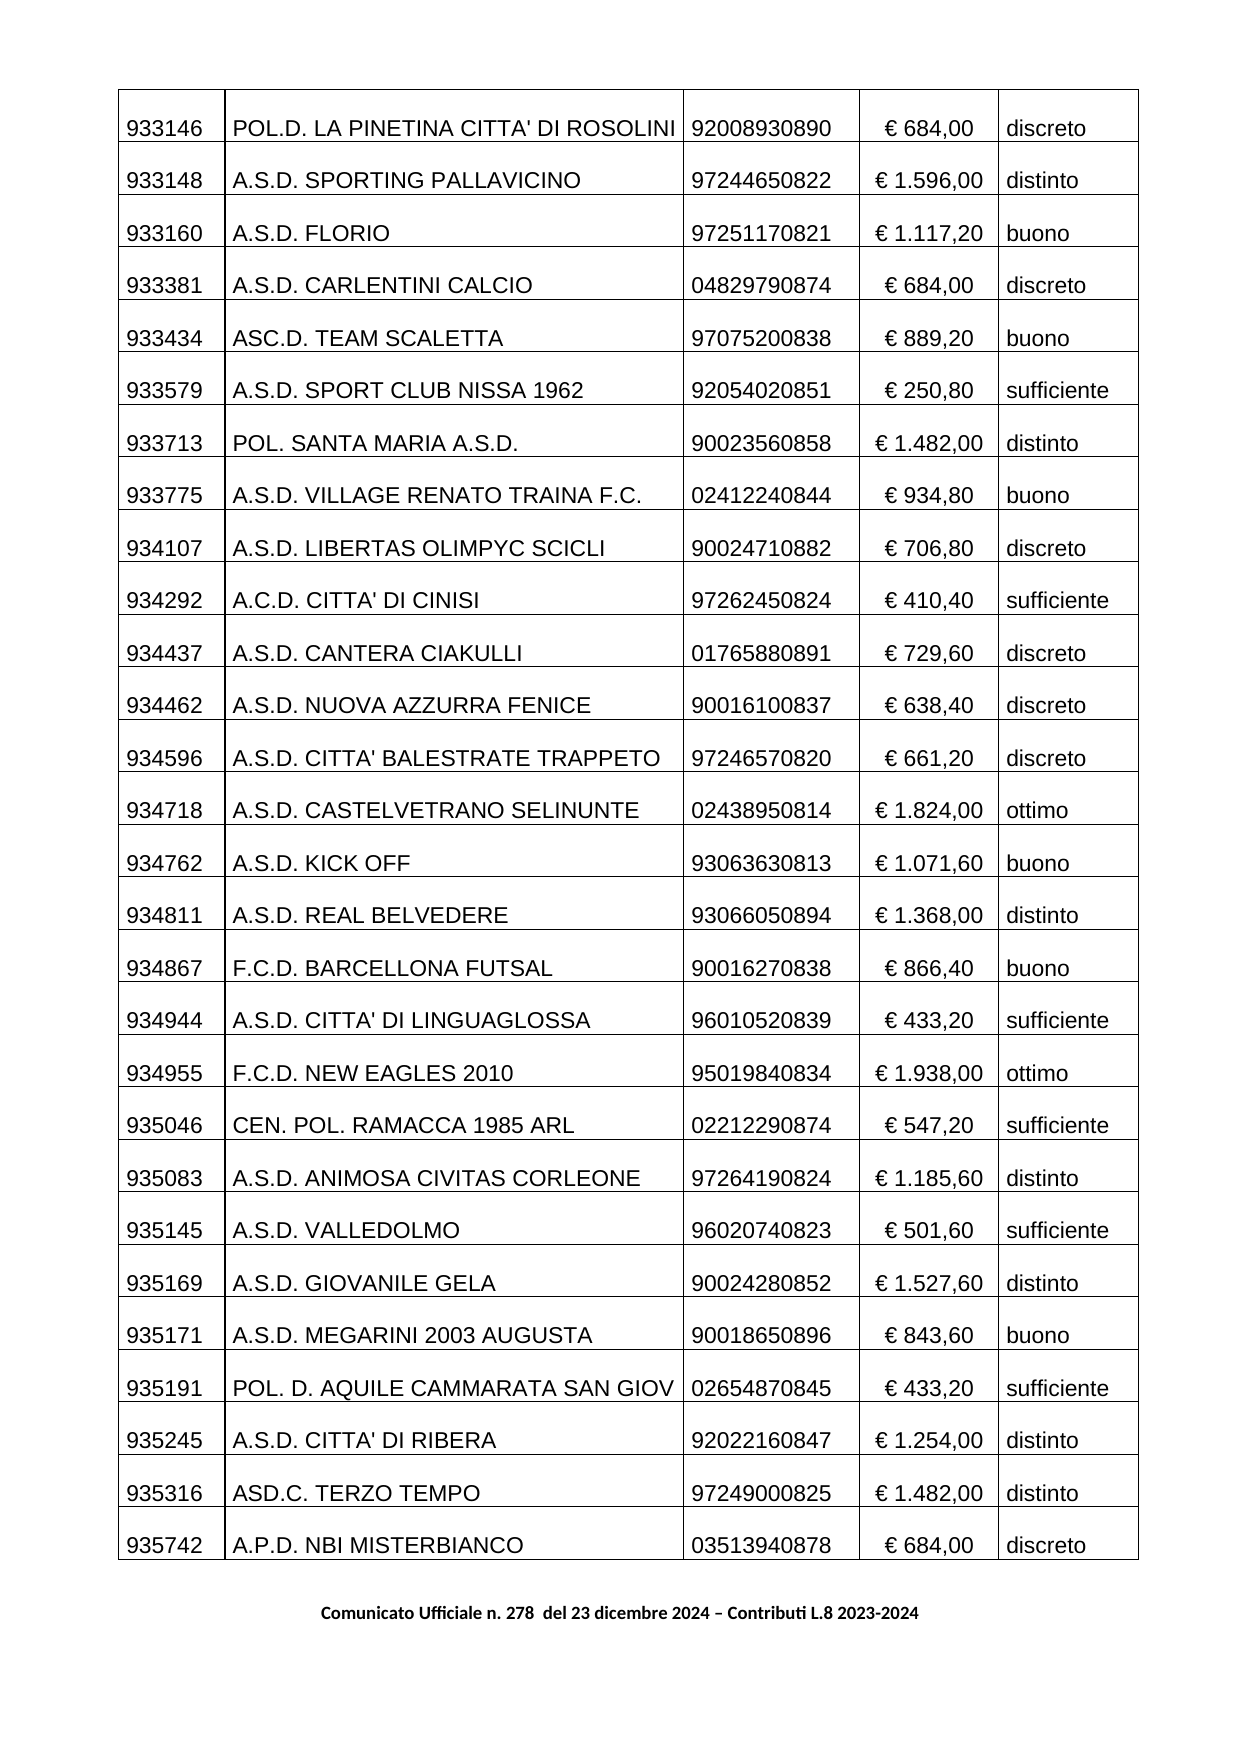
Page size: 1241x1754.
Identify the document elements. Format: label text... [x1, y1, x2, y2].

table_cell 934811 [119, 877, 224, 929]
table_cell 97262450824 [684, 562, 859, 614]
table_cell 01765880891 [684, 615, 859, 666]
table_cell € 843,60 [860, 1297, 998, 1349]
table_cell 934718 [119, 772, 224, 824]
table_cell 935191 [119, 1350, 224, 1401]
table_cell 95019840834 [684, 1035, 859, 1086]
table_cell 96020740823 [684, 1192, 859, 1244]
table_cell 04829790874 [684, 247, 859, 299]
table_cell A.P.D. NBI MISTERBIANCO [226, 1507, 683, 1559]
table_cell 934867 [119, 930, 224, 981]
table_cell A.S.D. NUOVA AZZURRA FENICE [226, 667, 683, 719]
table_cell A.S.D. SPORTING PALLAVICINO [226, 142, 683, 194]
table_cell A.S.D. CITTA' DI LINGUAGLOSSA [226, 982, 683, 1034]
table_cell € 934,80 [860, 457, 998, 509]
table_cell A.S.D. VALLEDOLMO [226, 1192, 683, 1244]
table_cell buono [999, 1297, 1138, 1349]
table_cell 90018650896 [684, 1297, 859, 1349]
table_cell A.S.D. FLORIO [226, 195, 683, 246]
table_cell A.S.D. REAL BELVEDERE [226, 877, 683, 929]
table_cell € 1.527,60 [860, 1245, 998, 1296]
table_cell buono [999, 457, 1138, 509]
table_cell € 1.596,00 [860, 142, 998, 194]
table_cell 934762 [119, 825, 224, 876]
table_cell ASC.D. TEAM SCALETTA [226, 300, 683, 351]
table_cell 935245 [119, 1402, 224, 1454]
table_cell € 1.185,60 [860, 1140, 998, 1191]
table_cell 933160 [119, 195, 224, 246]
table_cell discreto [999, 615, 1138, 666]
table_cell POL. D. AQUILE CAMMARATA SAN GIOV [226, 1350, 683, 1401]
table_cell F.C.D. NEW EAGLES 2010 [226, 1035, 683, 1086]
table_cell A.S.D. SPORT CLUB NISSA 1962 [226, 352, 683, 404]
table_cell € 729,60 [860, 615, 998, 666]
table_cell buono [999, 300, 1138, 351]
table_cell sufficiente [999, 1192, 1138, 1244]
table_cell 97264190824 [684, 1140, 859, 1191]
table_cell sufficiente [999, 1350, 1138, 1401]
table_cell distinto [999, 1140, 1138, 1191]
table_cell 97075200838 [684, 300, 859, 351]
table_cell sufficiente [999, 1087, 1138, 1139]
table_cell discreto [999, 247, 1138, 299]
table_cell 02438950814 [684, 772, 859, 824]
table_cell buono [999, 195, 1138, 246]
table_cell 03513940878 [684, 1507, 859, 1559]
table_cell discreto [999, 667, 1138, 719]
table_cell 935145 [119, 1192, 224, 1244]
table_cell 02654870845 [684, 1350, 859, 1401]
table_cell CEN. POL. RAMACCA 1985 ARL [226, 1087, 683, 1139]
table_cell 92022160847 [684, 1402, 859, 1454]
table_cell distinto [999, 1455, 1138, 1506]
table_cell 935046 [119, 1087, 224, 1139]
table_cell € 1.368,00 [860, 877, 998, 929]
table_cell 934437 [119, 615, 224, 666]
table_cell 96010520839 [684, 982, 859, 1034]
table_cell POL. SANTA MARIA A.S.D. [226, 405, 683, 456]
table_cell F.C.D. BARCELLONA FUTSAL [226, 930, 683, 981]
table_cell 93063630813 [684, 825, 859, 876]
table_cell sufficiente [999, 352, 1138, 404]
table_cell 935083 [119, 1140, 224, 1191]
table_cell € 1.117,20 [860, 195, 998, 246]
table_cell 97249000825 [684, 1455, 859, 1506]
table_cell 97246570820 [684, 720, 859, 771]
table_cell 02212290874 [684, 1087, 859, 1139]
table_cell € 684,00 [860, 90, 998, 141]
table_cell € 250,80 [860, 352, 998, 404]
table_cell A.S.D. CANTERA CIAKULLI [226, 615, 683, 666]
table_cell € 1.938,00 [860, 1035, 998, 1086]
table_cell 933148 [119, 142, 224, 194]
table_cell 934955 [119, 1035, 224, 1086]
table_cell 92054020851 [684, 352, 859, 404]
table_cell € 1.071,60 [860, 825, 998, 876]
table_cell 97251170821 [684, 195, 859, 246]
table_cell 90024280852 [684, 1245, 859, 1296]
table_cell 92008930890 [684, 90, 859, 141]
table_cell € 638,40 [860, 667, 998, 719]
table_cell 934107 [119, 510, 224, 561]
table_cell A.S.D. CASTELVETRANO SELINUNTE [226, 772, 683, 824]
table_cell € 1.482,00 [860, 405, 998, 456]
table_cell A.S.D. GIOVANILE GELA [226, 1245, 683, 1296]
table_cell 90023560858 [684, 405, 859, 456]
table_cell € 1.824,00 [860, 772, 998, 824]
table_cell 935742 [119, 1507, 224, 1559]
table_cell distinto [999, 405, 1138, 456]
table_cell € 501,60 [860, 1192, 998, 1244]
table_cell 97244650822 [684, 142, 859, 194]
table_cell discreto [999, 510, 1138, 561]
table_cell buono [999, 825, 1138, 876]
table_cell 933434 [119, 300, 224, 351]
table_cell discreto [999, 720, 1138, 771]
table_cell 933713 [119, 405, 224, 456]
table_cell € 1.254,00 [860, 1402, 998, 1454]
table_cell sufficiente [999, 562, 1138, 614]
table_cell A.S.D. VILLAGE RENATO TRAINA F.C. [226, 457, 683, 509]
table_cell A.S.D. LIBERTAS OLIMPYC SCICLI [226, 510, 683, 561]
table_cell € 433,20 [860, 1350, 998, 1401]
table_cell 933579 [119, 352, 224, 404]
table_cell 934944 [119, 982, 224, 1034]
table_cell € 889,20 [860, 300, 998, 351]
table_cell buono [999, 930, 1138, 981]
table_cell 933381 [119, 247, 224, 299]
table_cell A.S.D. KICK OFF [226, 825, 683, 876]
table_cell 90016100837 [684, 667, 859, 719]
table_cell A.C.D. CITTA' DI CINISI [226, 562, 683, 614]
table_cell POL.D. LA PINETINA CITTA' DI ROSOLINI [226, 90, 683, 141]
table_cell A.S.D. CITTA' BALESTRATE TRAPPETO [226, 720, 683, 771]
table_cell € 433,20 [860, 982, 998, 1034]
table_cell sufficiente [999, 982, 1138, 1034]
table_cell 90024710882 [684, 510, 859, 561]
table_cell 934596 [119, 720, 224, 771]
table_cell € 684,00 [860, 247, 998, 299]
table_cell A.S.D. ANIMOSA CIVITAS CORLEONE [226, 1140, 683, 1191]
table_cell 02412240844 [684, 457, 859, 509]
table_cell 935316 [119, 1455, 224, 1506]
table_cell € 866,40 [860, 930, 998, 981]
table_cell € 684,00 [860, 1507, 998, 1559]
table_cell A.S.D. CITTA' DI RIBERA [226, 1402, 683, 1454]
table_cell € 661,20 [860, 720, 998, 771]
table_cell A.S.D. MEGARINI 2003 AUGUSTA [226, 1297, 683, 1349]
table_cell 93066050894 [684, 877, 859, 929]
table_cell 933775 [119, 457, 224, 509]
table_cell distinto [999, 1402, 1138, 1454]
table_cell discreto [999, 90, 1138, 141]
table_cell 935171 [119, 1297, 224, 1349]
table_cell distinto [999, 1245, 1138, 1296]
table_cell € 1.482,00 [860, 1455, 998, 1506]
table_cell ASD.C. TERZO TEMPO [226, 1455, 683, 1506]
table_cell € 547,20 [860, 1087, 998, 1139]
table_cell 933146 [119, 90, 224, 141]
table_cell 935169 [119, 1245, 224, 1296]
table_cell 934292 [119, 562, 224, 614]
table_cell 90016270838 [684, 930, 859, 981]
table_cell € 706,80 [860, 510, 998, 561]
table_cell 934462 [119, 667, 224, 719]
table_cell € 410,40 [860, 562, 998, 614]
table_cell distinto [999, 877, 1138, 929]
table_cell ottimo [999, 772, 1138, 824]
table_cell distinto [999, 142, 1138, 194]
table_cell ottimo [999, 1035, 1138, 1086]
table_cell discreto [999, 1507, 1138, 1559]
table_cell A.S.D. CARLENTINI CALCIO [226, 247, 683, 299]
